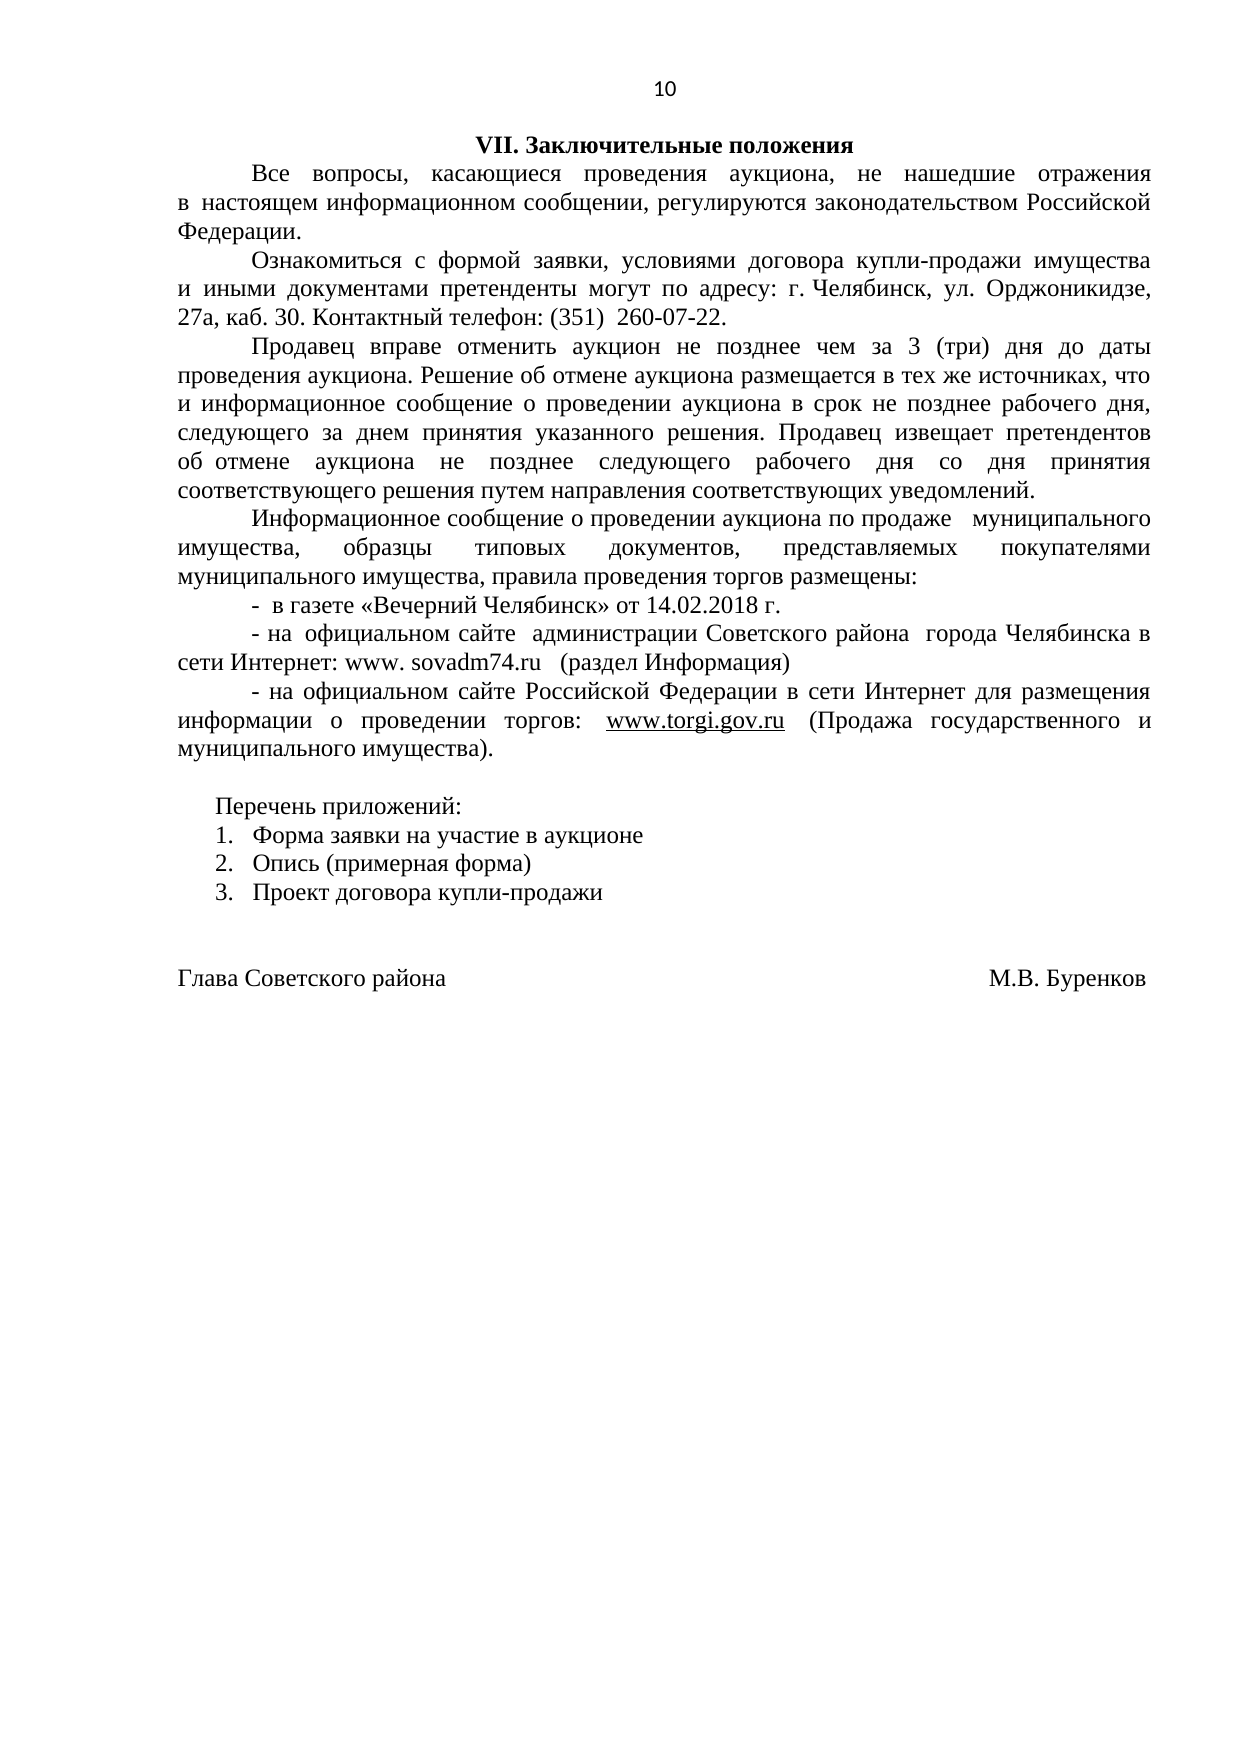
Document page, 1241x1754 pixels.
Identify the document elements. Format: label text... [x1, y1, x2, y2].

text Перечень приложений: [177, 791, 1152, 820]
list Форма заявки на участие в аукционе [215, 820, 1152, 848]
text - в газете «Вечерний Челябинск» от 14.02.2018 г. [177, 590, 1152, 618]
text Глава Советского района М.В. Буренков [177, 963, 1152, 992]
list Проект договора купли-продажи [215, 877, 1152, 906]
text - на официальном сайте Российской Федерации в сети Интернет для размещения информации о проведении торгов: www.torgi.gov.ru (Продажа государственного и муниципального имущества). [177, 676, 1152, 762]
text - на официальном сайте администрации Советского района города Челябинска в сети Интернет: www. sovadm74.ru (раздел Информация) [177, 618, 1152, 676]
text Все вопросы, касающиеся проведения аукциона, не нашедшие отражения в настоящем информационном сообщении, регулируются законодательством Российской Федерации. [177, 158, 1152, 245]
list Опись (примерная форма) [215, 848, 1152, 877]
text Ознакомиться с формой заявки, условиями договора купли-продажи имущества и иными документами претенденты могут по адресу: г. Челябинск, ул. Орджоникидзе, 27а, каб. 30. Контактный телефон: (351) 260-07-22. [177, 245, 1152, 331]
text VII. Заключительные положения [177, 130, 1152, 158]
text Информационное сообщение о проведении аукциона по продаже муниципального имущества, образцы типовых документов, представляемых покупателями муниципального имущества, правила проведения торгов размещены: [177, 503, 1152, 590]
text Продавец вправе отменить аукцион не позднее чем за 3 (три) дня до даты проведения аукциона. Решение об отмене аукциона размещается в тех же источниках, что и информационное сообщение о проведении аукциона в срок не позднее рабочего дня, следующего за днем принятия указанного решения. Продавец извещает претендентов об отмене аукциона не позднее следующего рабочего дня со дня принятия соответствующего решения путем направления соответствующих уведомлений. [177, 331, 1152, 503]
